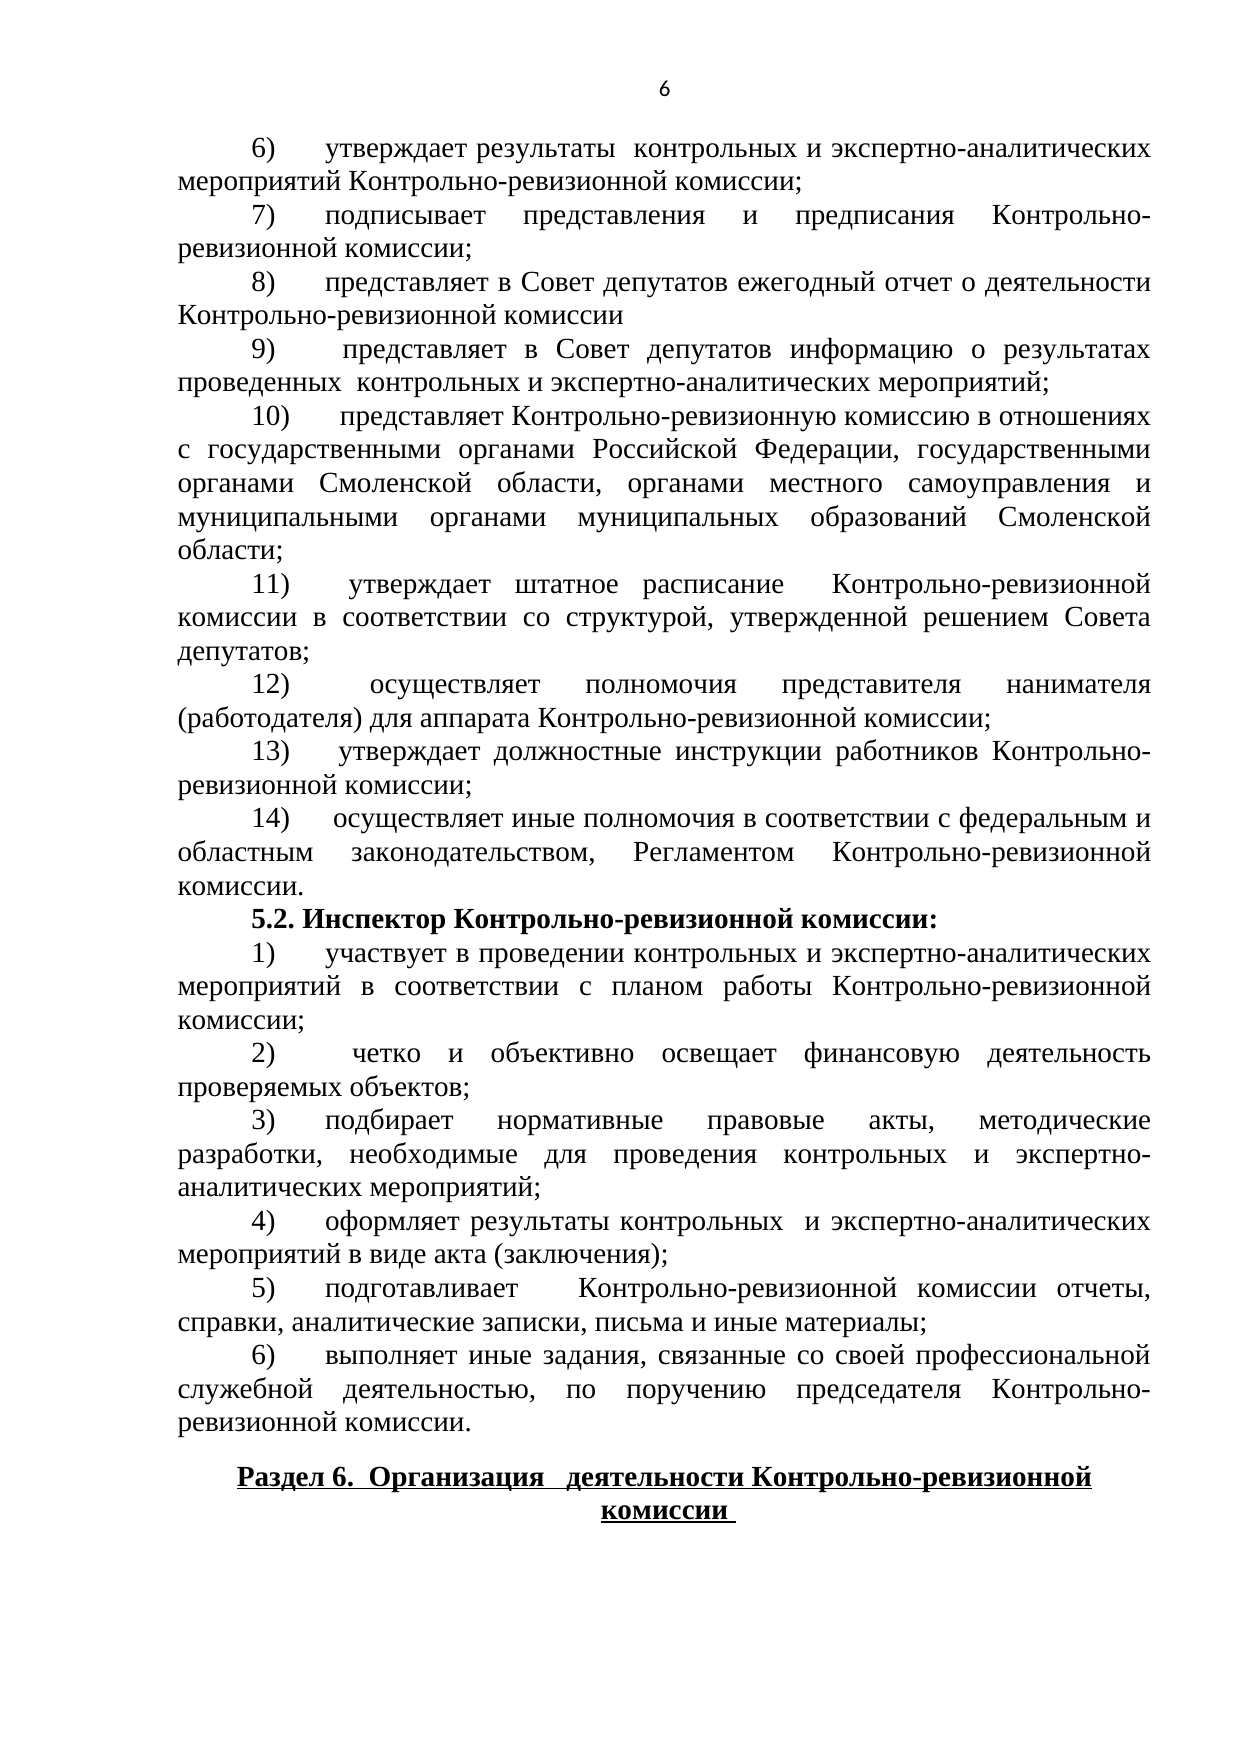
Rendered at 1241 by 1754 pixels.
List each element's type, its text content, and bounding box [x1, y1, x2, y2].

list подбирает нормативные правовые акты, методические разработки, необходимые для проведения контрольных и экспертно-аналитических мероприятий; [177, 1102, 1152, 1203]
list утверждает должностные инструкции работников Контрольно-ревизионной комиссии; [177, 733, 1152, 801]
list утверждает штатное расписание Контрольно-ревизионной комиссии в соответствии со структурой, утвержденной решением Совета депутатов; [177, 566, 1152, 666]
list утверждает результаты контрольных и экспертно-аналитических мероприятий Контрольно-ревизионной комиссии; [177, 130, 1152, 197]
list выполняет иные задания, связанные со своей профессиональной служебной деятельностью, по поручению председателя Контрольно-ревизионной комиссии. [177, 1337, 1152, 1438]
list подготавливает Контрольно-ревизионной комиссии отчеты, справки, аналитические записки, письма и иные материалы; [177, 1270, 1152, 1337]
list осуществляет иные полномочия в соответствии с федеральным и областным законодательством, Регламентом Контрольно-ревизионной комиссии. [177, 801, 1152, 901]
text Раздел 6. Организация деятельности Контрольно-ревизионной комиссии [177, 1459, 1152, 1526]
list участвует в проведении контрольных и экспертно-аналитических мероприятий в соответствии с планом работы Контрольно-ревизионной комиссии; [177, 935, 1152, 1035]
list представляет Контрольно-ревизионную комиссию в отношениях с государственными органами Российской Федерации, государственными органами Смоленской области, органами местного самоуправления и муниципальными органами муниципальных образований Смоленской области; [177, 398, 1152, 566]
list осуществляет полномочия представителя нанимателя (работодателя) для аппарата Контрольно-ревизионной комиссии; [177, 666, 1152, 733]
text 5.2. Инспектор Контрольно-ревизионной комиссии: [177, 901, 1152, 935]
list представляет в Совет депутатов информацию о результатах проведенных контрольных и экспертно-аналитических мероприятий; [177, 331, 1152, 398]
list представляет в Совет депутатов ежегодный отчет о деятельности Контрольно-ревизионной комиссии [177, 264, 1152, 331]
list подписывает представления и предписания Контрольно-ревизионной комиссии; [177, 197, 1152, 264]
list четко и объективно освещает финансовую деятельность проверяемых объектов; [177, 1035, 1152, 1102]
list оформляет результаты контрольных и экспертно-аналитических мероприятий в виде акта (заключения); [177, 1203, 1152, 1270]
